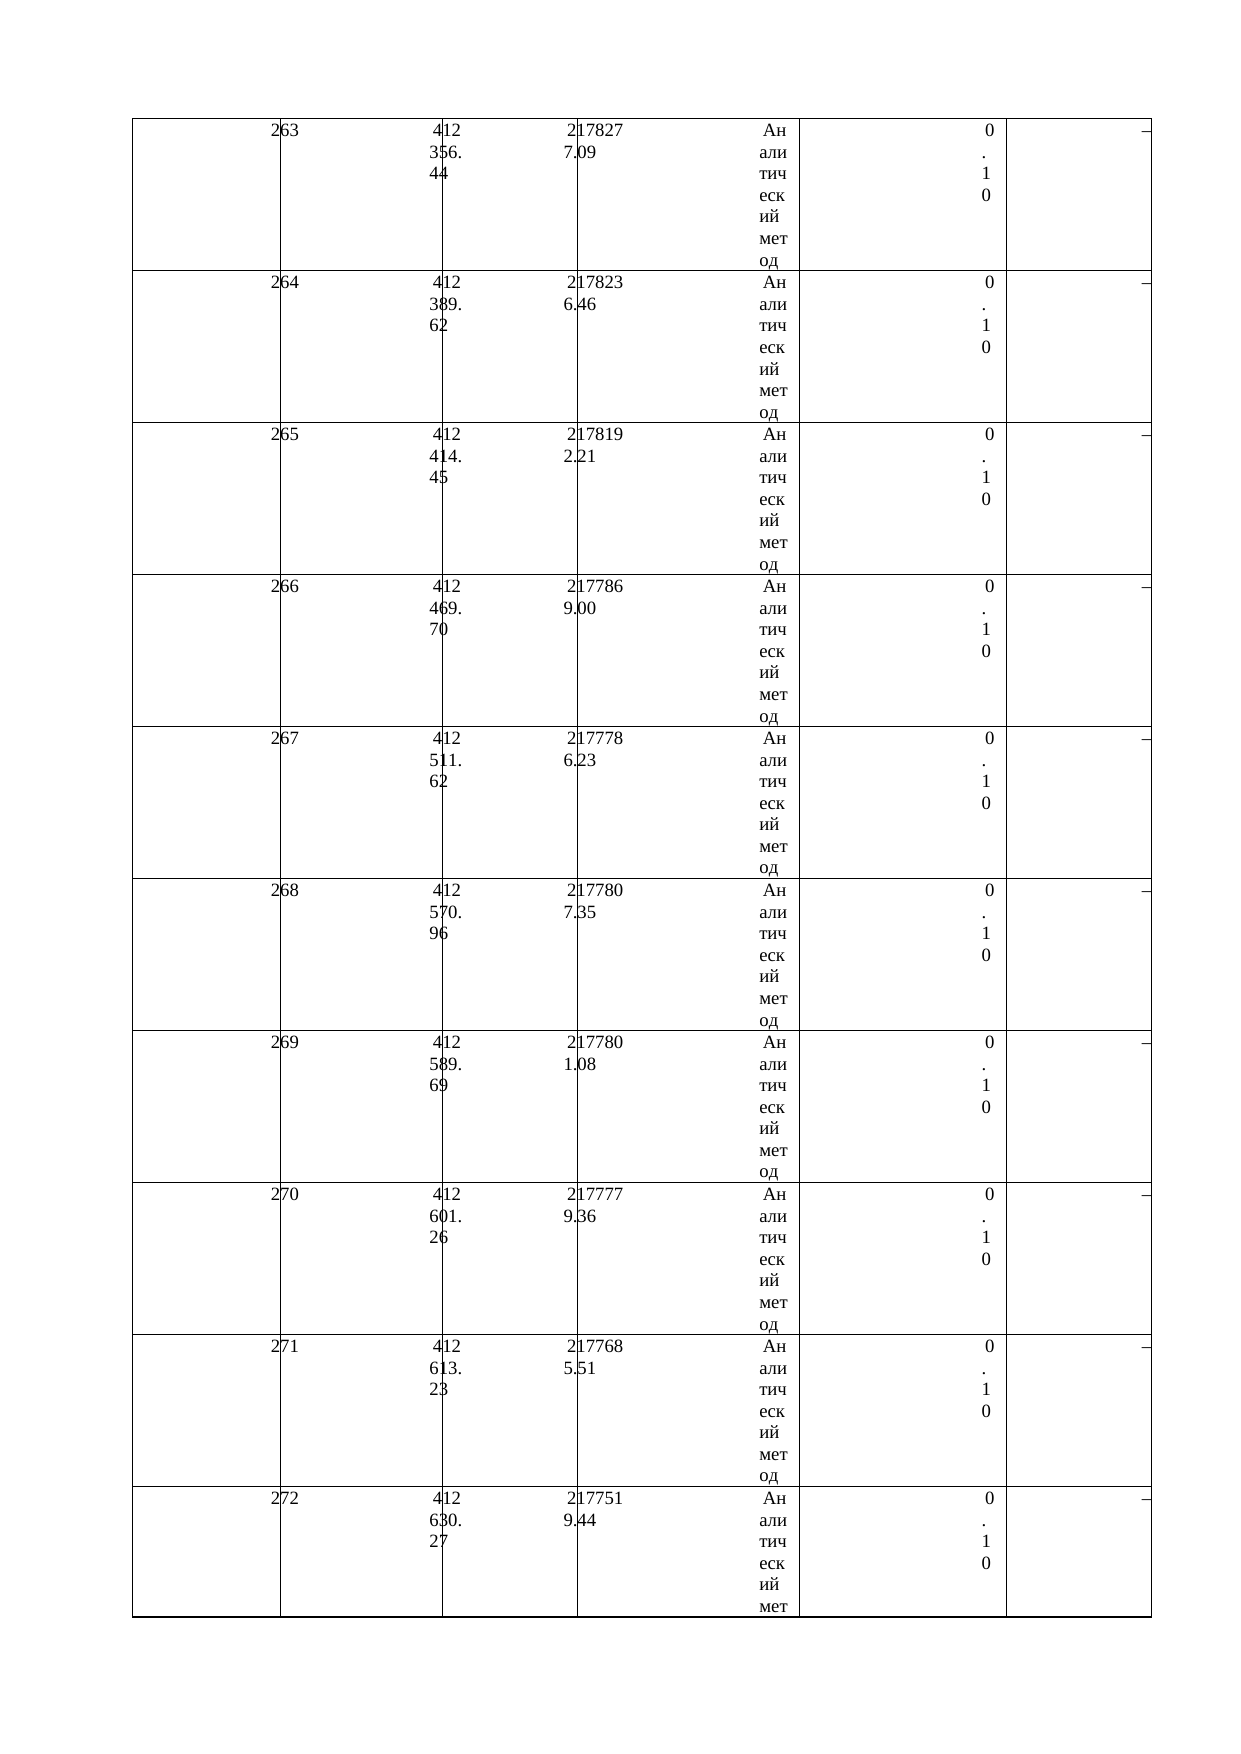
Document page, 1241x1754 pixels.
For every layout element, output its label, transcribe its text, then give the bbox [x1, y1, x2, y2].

table_cell 412511.62 [281, 727, 442, 878]
table_cell 2177779.36 [443, 1183, 577, 1334]
table_cell 268 [133, 879, 280, 1030]
table_cell Аналитический метод [578, 423, 799, 574]
table_cell 270 [133, 1183, 280, 1334]
table_cell 2177807.35 [443, 879, 577, 1030]
table_cell – [1007, 423, 1151, 574]
table_cell Аналитический метод [578, 119, 799, 270]
table_cell – [1007, 879, 1151, 1030]
table_cell 0.10 [800, 1487, 1006, 1616]
table_cell 412570.96 [281, 879, 442, 1030]
table_cell 2178192.21 [443, 423, 577, 574]
table_cell 412613.23 [281, 1335, 442, 1486]
table_cell Аналитический метод [578, 271, 799, 422]
table_cell – [1007, 1183, 1151, 1334]
table_cell Аналитический метод [578, 575, 799, 726]
table_cell 412469.70 [281, 575, 442, 726]
table_cell 0.10 [800, 575, 1006, 726]
table_cell – [1007, 271, 1151, 422]
table_cell Аналитический метод [578, 1335, 799, 1486]
table_cell 0.10 [800, 1031, 1006, 1182]
table_cell Аналитический метод [578, 1183, 799, 1334]
table_cell 0.10 [800, 879, 1006, 1030]
table_cell Аналитический метод [578, 879, 799, 1030]
table_cell 264 [133, 271, 280, 422]
table_cell 412589.69 [281, 1031, 442, 1182]
table_cell Аналитический метод [578, 1031, 799, 1182]
table_cell 0.10 [800, 1335, 1006, 1486]
table_cell 412414.45 [281, 423, 442, 574]
table_cell 2177519.44 [443, 1487, 577, 1616]
table_cell 2177685.51 [443, 1335, 577, 1486]
table_cell 0.10 [800, 727, 1006, 878]
table_cell 269 [133, 1031, 280, 1182]
table_cell 0.10 [800, 119, 1006, 270]
table_cell Аналитический метод [578, 727, 799, 878]
table_cell 2177801.08 [443, 1031, 577, 1182]
table_cell – [1007, 727, 1151, 878]
table_cell 272 [133, 1487, 280, 1616]
table_cell 2177869.00 [443, 575, 577, 726]
table_cell 2178277.09 [443, 119, 577, 270]
table_cell 0.10 [800, 271, 1006, 422]
table_cell 267 [133, 727, 280, 878]
table_cell – [1007, 575, 1151, 726]
table_cell 271 [133, 1335, 280, 1486]
table_cell 412630.27 [281, 1487, 442, 1616]
table_cell Аналитический метод [578, 1487, 799, 1616]
table_cell 266 [133, 575, 280, 726]
table_cell 412356.44 [281, 119, 442, 270]
table_cell 265 [133, 423, 280, 574]
table_cell 0.10 [800, 1183, 1006, 1334]
table_cell 2178236.46 [443, 271, 577, 422]
table_cell 412389.62 [281, 271, 442, 422]
table_cell – [1007, 1487, 1151, 1616]
table_cell – [1007, 1335, 1151, 1486]
table_cell – [1007, 119, 1151, 270]
table_cell 412601.26 [281, 1183, 442, 1334]
table_cell 0.10 [800, 423, 1006, 574]
table_cell 2177786.23 [443, 727, 577, 878]
table_cell – [1007, 1031, 1151, 1182]
table_cell 263 [133, 119, 280, 270]
